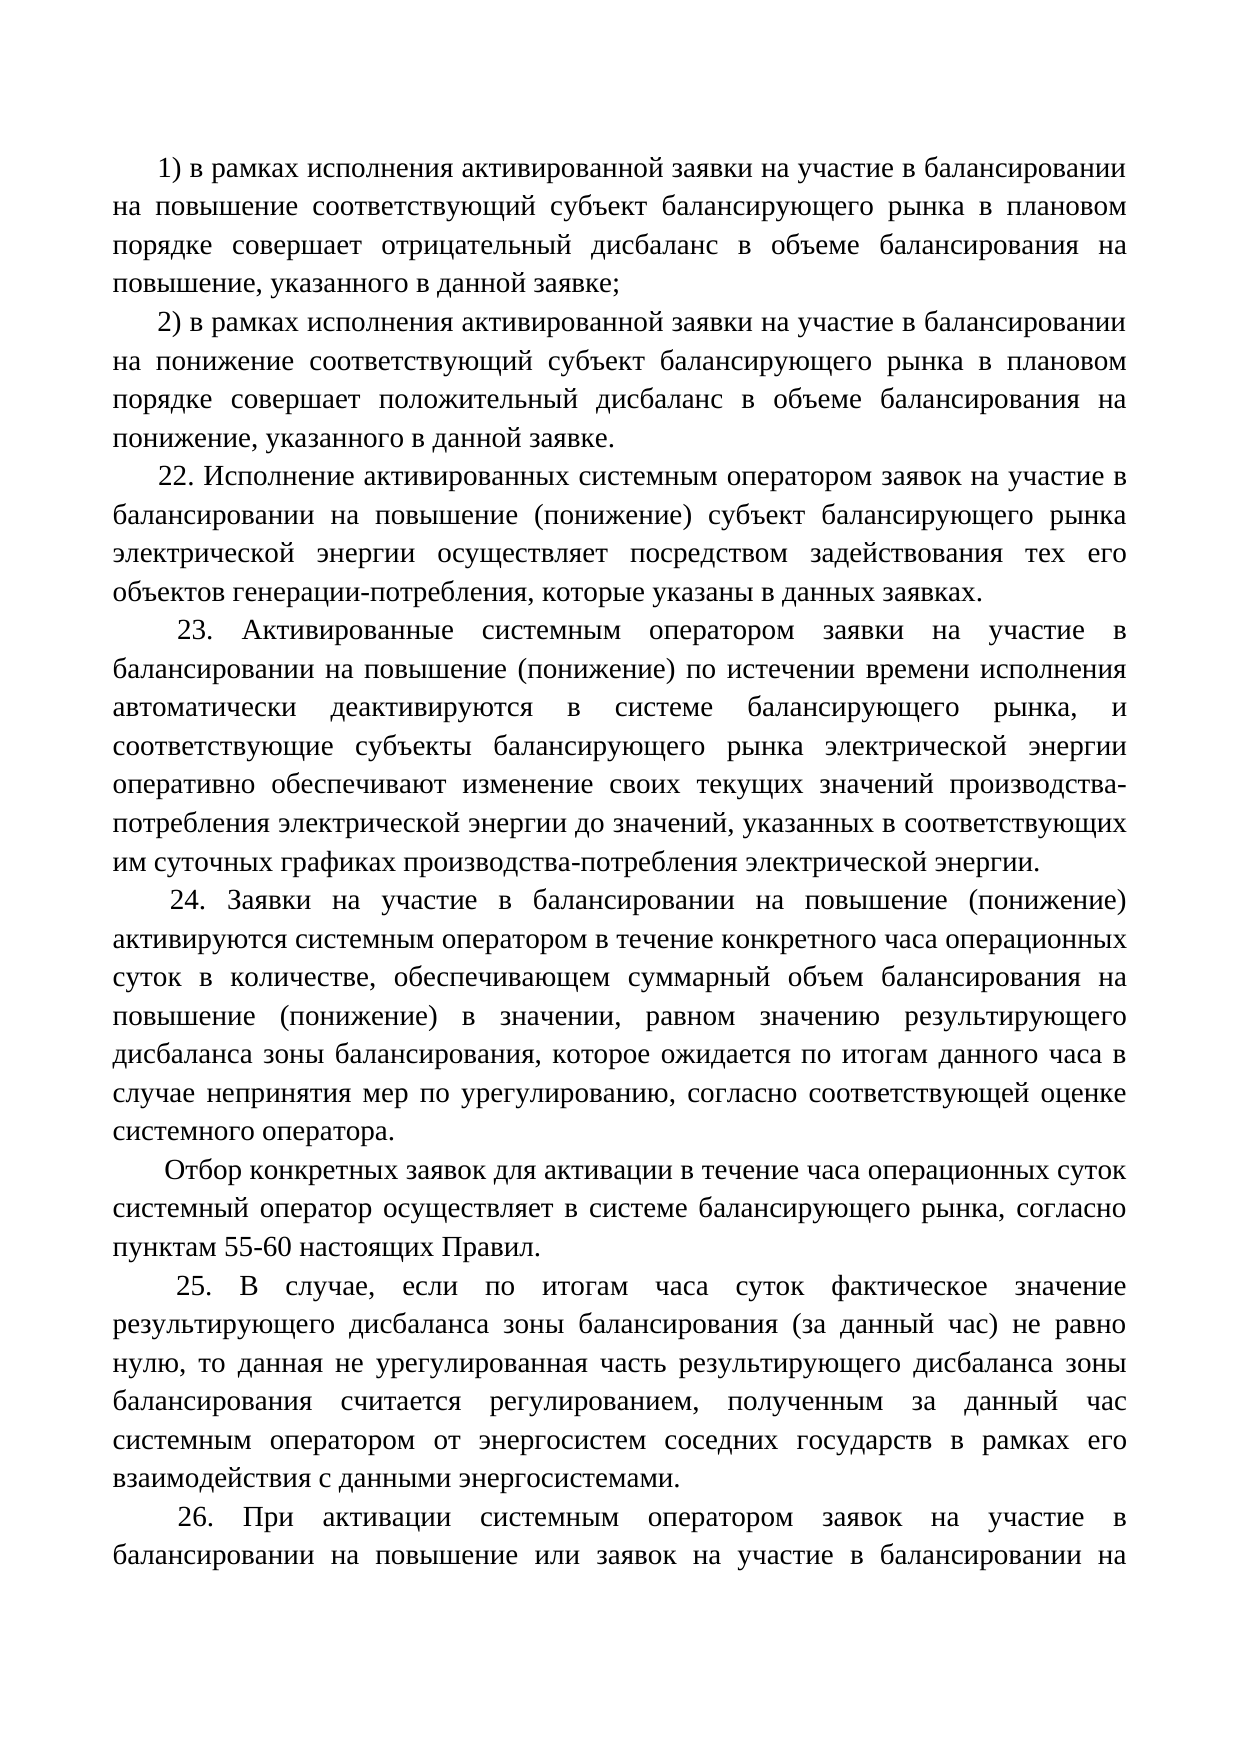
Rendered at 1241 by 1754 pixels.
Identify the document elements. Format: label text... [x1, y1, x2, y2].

text 1) в рамках исполнения активированной заявки на участие в балансировании на повышение соответствующий субъект балансирующего рынка в плановом порядке совершает отрицательный дисбаланс в объеме балансирования на повышение, указанного в данной заявке; [112, 150, 1128, 299]
text 2) в рамках исполнения активированной заявки на участие в балансировании на понижение соответствующий субъект балансирующего рынка в плановом порядке совершает положительный дисбаланс в объеме балансирования на понижение, указанного в данной заявке. [112, 304, 1128, 453]
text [112, 1499, 1128, 1571]
text 22. Исполнение активированных системным оператором заявок на участие в балансировании на повышение (понижение) субъект балансирующего рынка электрической энергии осуществляет посредством задействования тех его объектов генерации-потребления, которые указаны в данных заявках. [112, 458, 1128, 607]
text Отбор конкретных заявок для активации в течение часа операционных суток системный оператор осуществляет в системе балансирующего рынка, согласно пунктам 55-60 настоящих Правил. [112, 1152, 1128, 1263]
text 25. В случае, если по итогам часа суток фактическое значение результирующего дисбаланса зоны балансирования (за данный час) не равно нулю, то данная не урегулированная часть результирующего дисбаланса зоны балансирования считается регулированием, полученным за данный час системным оператором от энергосистем соседних государств в рамках его взаимодействия с данными энергосистемами. [112, 1268, 1128, 1494]
text 24. Заявки на участие в балансировании на повышение (понижение) активируются системным оператором в течение конкретного часа операционных суток в количестве, обеспечивающем суммарный объем балансирования на повышение (понижение) в значении, равном значению результирующего дисбаланса зоны балансирования, которое ожидается по итогам данного часа в случае непринятия мер по урегулированию, согласно соответствующей оценке системного оператора. [112, 882, 1128, 1147]
text 23. Активированные системным оператором заявки на участие в балансировании на повышение (понижение) по истечении времени исполнения автоматически деактивируются в системе балансирующего рынка, и соответствующие субъекты балансирующего рынка электрической энергии оперативно обеспечивают изменение своих текущих значений производства-потребления электрической энергии до значений, указанных в соответствующих им суточных графиках производства-потребления электрической энергии. [112, 612, 1128, 877]
